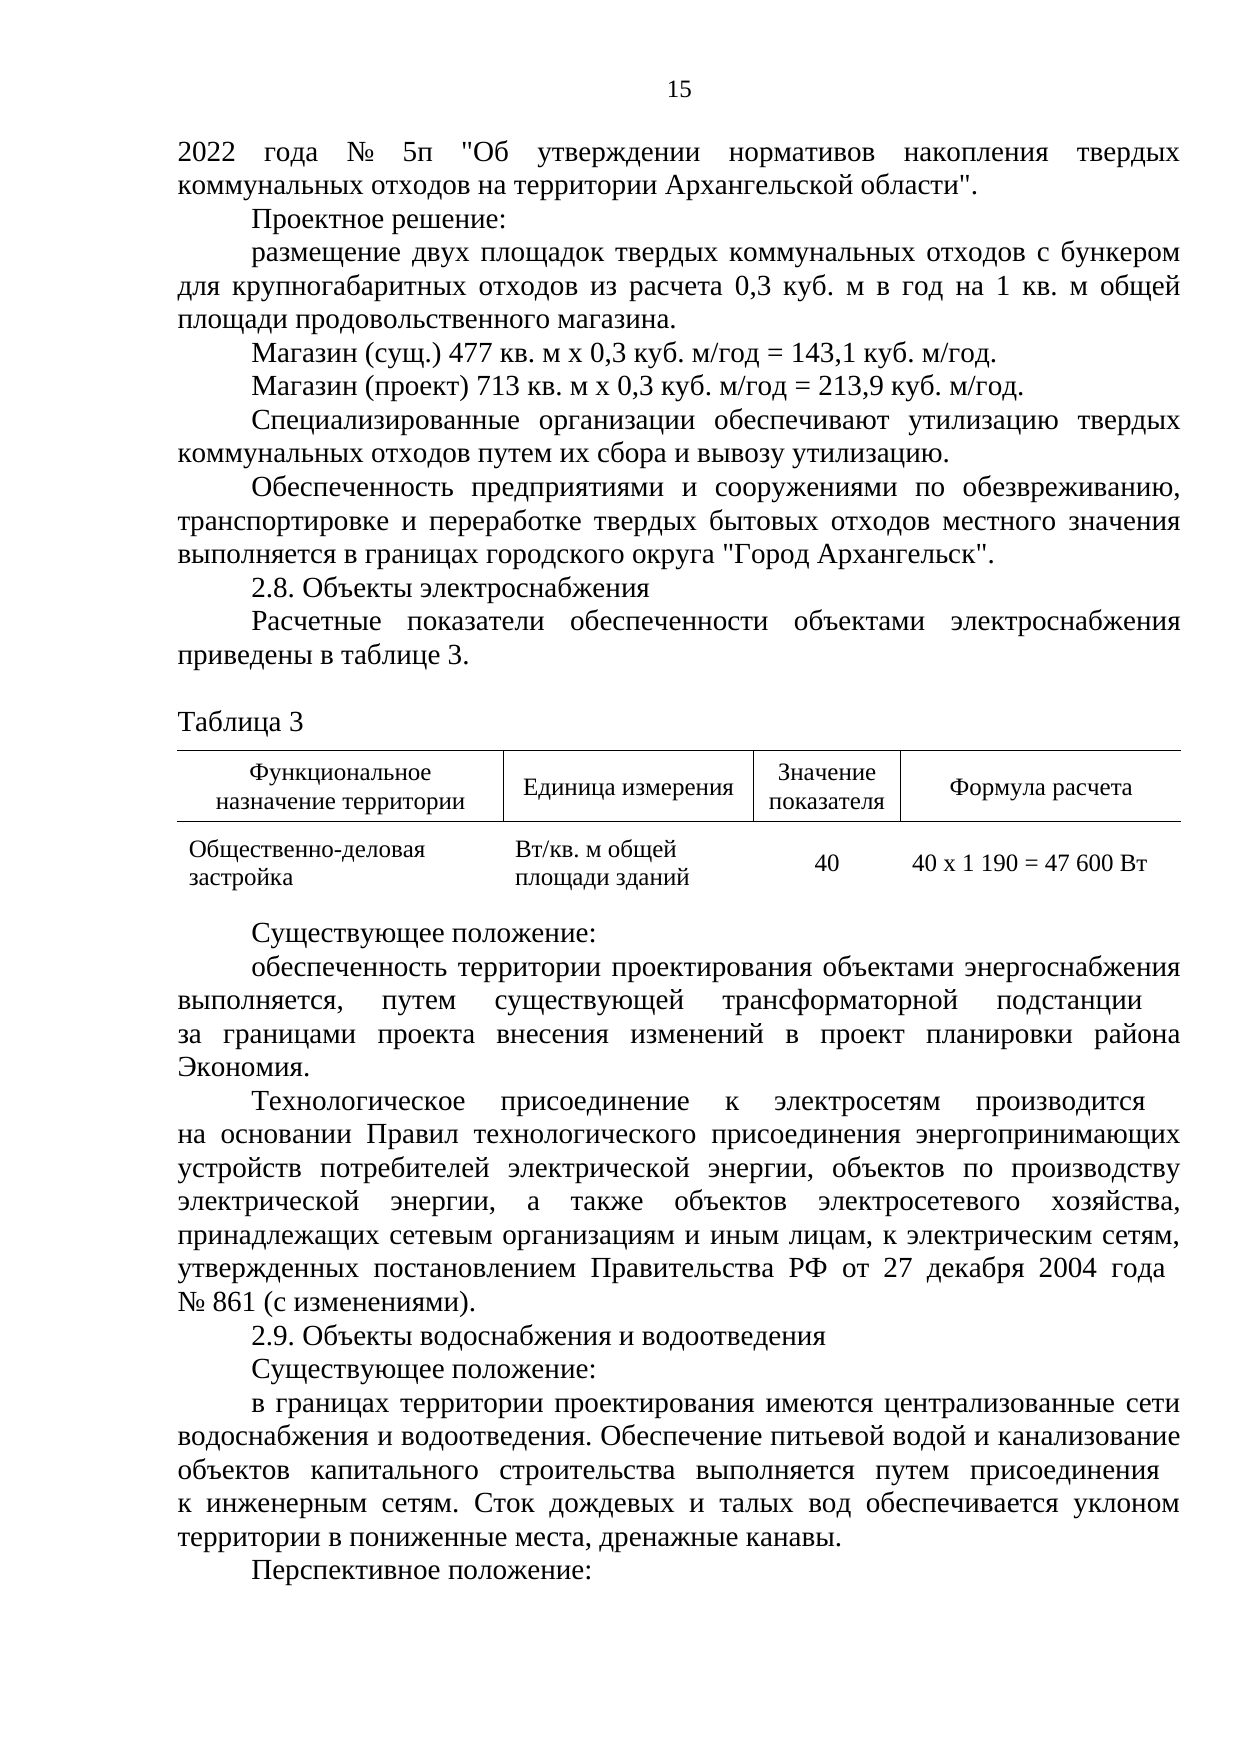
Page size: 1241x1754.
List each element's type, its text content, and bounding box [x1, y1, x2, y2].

text Расчетные показатели обеспеченности объектами электроснабжения приведены в таблице 3. [177, 603, 1181, 670]
text Обеспеченность предприятиями и сооружениями по обезвреживанию, транспортировке и переработке твердых бытовых отходов местного значения выполняется в границах городского округа "Город Архангельск". [177, 469, 1181, 570]
table_cell Вт/кв. м общей площади зданий [504, 822, 753, 903]
text в границах территории проектирования имеются централизованные сети водоснабжения и водоотведения. Обеспечение питьевой водой и канализование объектов капитального строительства выполняется путем присоединения к инженерным сетям. Сток дождевых и талых вод обеспечивается уклоном территории в пониженные места, дренажные канавы. [177, 1385, 1181, 1552]
list 2.8. Объекты электроснабжения [177, 570, 1181, 603]
table_header Единица измерения [504, 751, 753, 821]
text Существующее положение: [177, 915, 1181, 949]
text Магазин (проект) 713 кв. м х 0,3 куб. м/год = 213,9 куб. м/год. [177, 368, 1181, 402]
text Проектное решение: [177, 201, 1181, 234]
text обеспеченность территории проектирования объектами энергоснабжения выполняется, путем существующей трансформаторной подстанции за границами проекта внесения изменений в проект планировки района Экономия. [177, 949, 1181, 1083]
text Специализированные организации обеспечивают утилизацию твердых коммунальных отходов путем их сбора и вывозу утилизацию. [177, 402, 1181, 469]
table_header Функциональное назначение территории [177, 751, 503, 821]
table_cell Общественно-деловая застройка [177, 822, 503, 903]
table_header Значение показателя [754, 751, 900, 821]
text Технологическое присоединение к электросетям производится на основании Правил технологического присоединения энергопринимающих устройств потребителей электрической энергии, объектов по производству электрической энергии, а также объектов электросетевого хозяйства, принадлежащих сетевым организациям и иным лицам, к электрическим сетям, утвержденных постановлением Правительства РФ от 27 декабря 2004 года № 861 (с изменениями). [177, 1083, 1181, 1318]
text Перспективное положение: [177, 1552, 1181, 1586]
text Магазин (сущ.) 477 кв. м х 0,3 куб. м/год = 143,1 куб. м/год. [177, 335, 1181, 368]
text размещение двух площадок твердых коммунальных отходов с бункером для крупногабаритных отходов из расчета 0,3 куб. м в год на 1 кв. м общей площади продовольственного магазина. [177, 234, 1181, 335]
table_cell 40 [753, 822, 901, 903]
text Таблица 3 [177, 704, 1181, 737]
table_cell 40 х 1 190 = 47 600 Вт [901, 822, 1181, 903]
text Существующее положение: [177, 1351, 1181, 1385]
list 2.9. Объекты водоснабжения и водоотведения [177, 1318, 1181, 1351]
table_header Формула расчета [901, 751, 1181, 821]
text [177, 134, 1181, 201]
